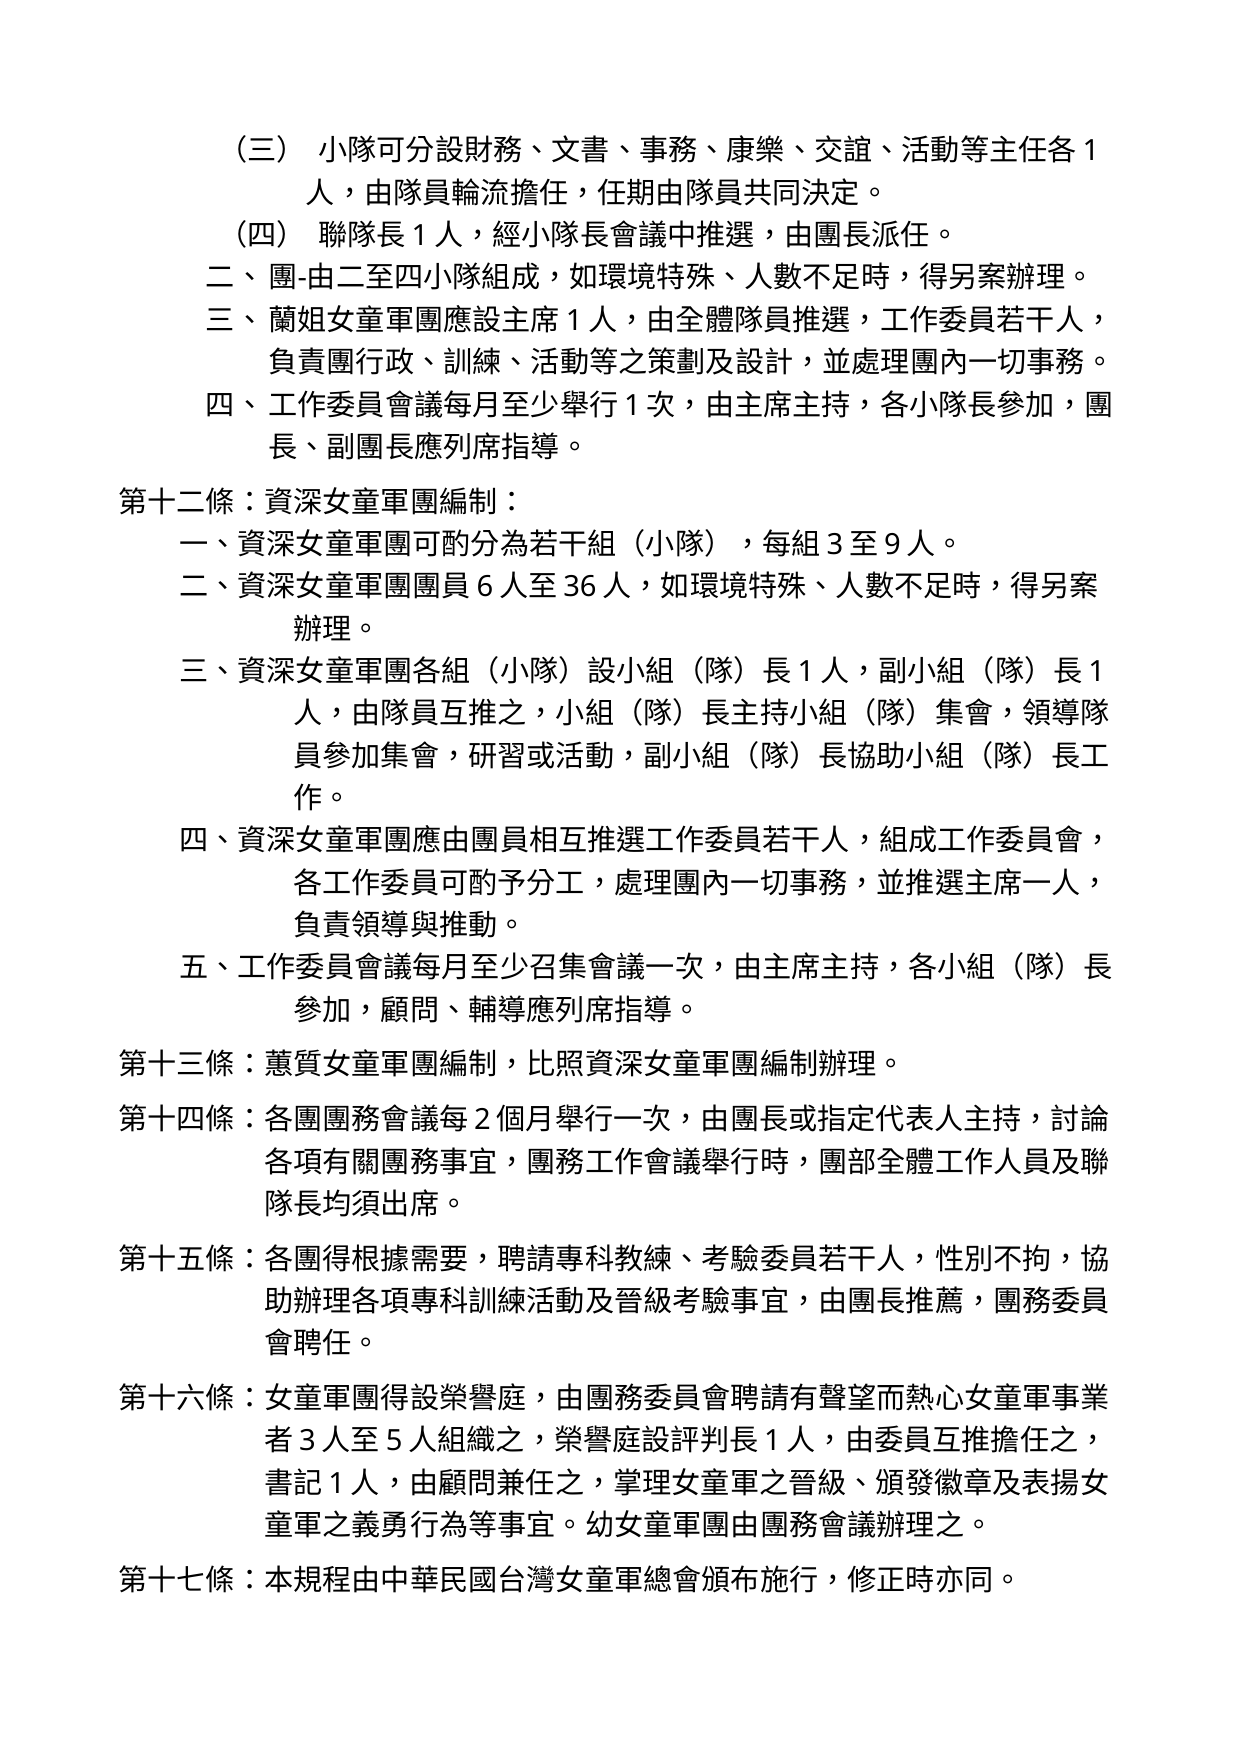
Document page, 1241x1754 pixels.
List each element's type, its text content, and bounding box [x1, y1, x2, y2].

text 第十四條：各團團務會議每2個月舉行一次，由團長或指定代表人主持，討論各項有關團務事宜，團務工作會議舉行時，團部全體工作人員及聯隊長均須出席。 [118, 1096, 1122, 1223]
text 第十二條：資深女童軍團編制： [118, 478, 1122, 521]
text 四、資深女童軍團應由團員相互推選工作委員若干人，組成工作委員會，各工作委員可酌予分工，處理團內一切事務，並推選主席一人，負責領導與推動。 [118, 817, 1122, 944]
list 小隊可分設財務、文書、事務、康樂、交誼、活動等主任各1人，由隊員輪流擔任，任期由隊員共同決定。 [218, 127, 1122, 212]
text 三、資深女童軍團各組（小隊）設小組（隊）長1人，副小組（隊）長1人，由隊員互推之，小組（隊）長主持小組（隊）集會，領導隊員參加集會，研習或活動，副小組（隊）長協助小組（隊）長工作。 [118, 648, 1122, 817]
text 第十七條：本規程由中華民國台灣女童軍總會頒布施行，修正時亦同。 [118, 1556, 1122, 1599]
text 第十五條：各團得根據需要，聘請專科教練、考驗委員若干人，性別不拘，協助辦理各項專科訓練活動及晉級考驗事宜，由團長推薦，團務委員會聘任。 [118, 1235, 1122, 1362]
list 工作委員會議每月至少舉行1次，由主席主持，各小隊長參加，團長、副團長應列席指導。 [206, 381, 1122, 466]
text 五、工作委員會議每月至少召集會議一次，由主席主持，各小組（隊）長參加，顧問、輔導應列席指導。 [118, 944, 1122, 1028]
text 一、資深女童軍團可酌分為若干組（小隊），每組3至9人。 [118, 521, 1122, 563]
text 第十六條：女童軍團得設榮譽庭，由團務委員會聘請有聲望而熱心女童軍事業者3人至5人組織之，榮譽庭設評判長1人，由委員互推擔任之，書記1人，由顧問兼任之，掌理女童軍之晉級、頒發徽章及表揚女童軍之義勇行為等事宜。幼女童軍團由團務會議辦理之。 [118, 1374, 1122, 1544]
text 二、資深女童軍團團員6人至36人，如環境特殊、人數不足時，得另案辦理。 [118, 563, 1122, 648]
text 第十三條：蕙質女童軍團編制，比照資深女童軍團編制辦理。 [118, 1041, 1122, 1083]
list 聯隊長1人，經小隊長會議中推選，由團長派任。 [218, 212, 1122, 254]
list 團-由二至四小隊組成，如環境特殊、人數不足時，得另案辦理。 [206, 254, 1122, 296]
list 蘭姐女童軍團應設主席1人，由全體隊員推選，工作委員若干人，負責團行政、訓練、活動等之策劃及設計，並處理團內一切事務。 [206, 296, 1122, 381]
